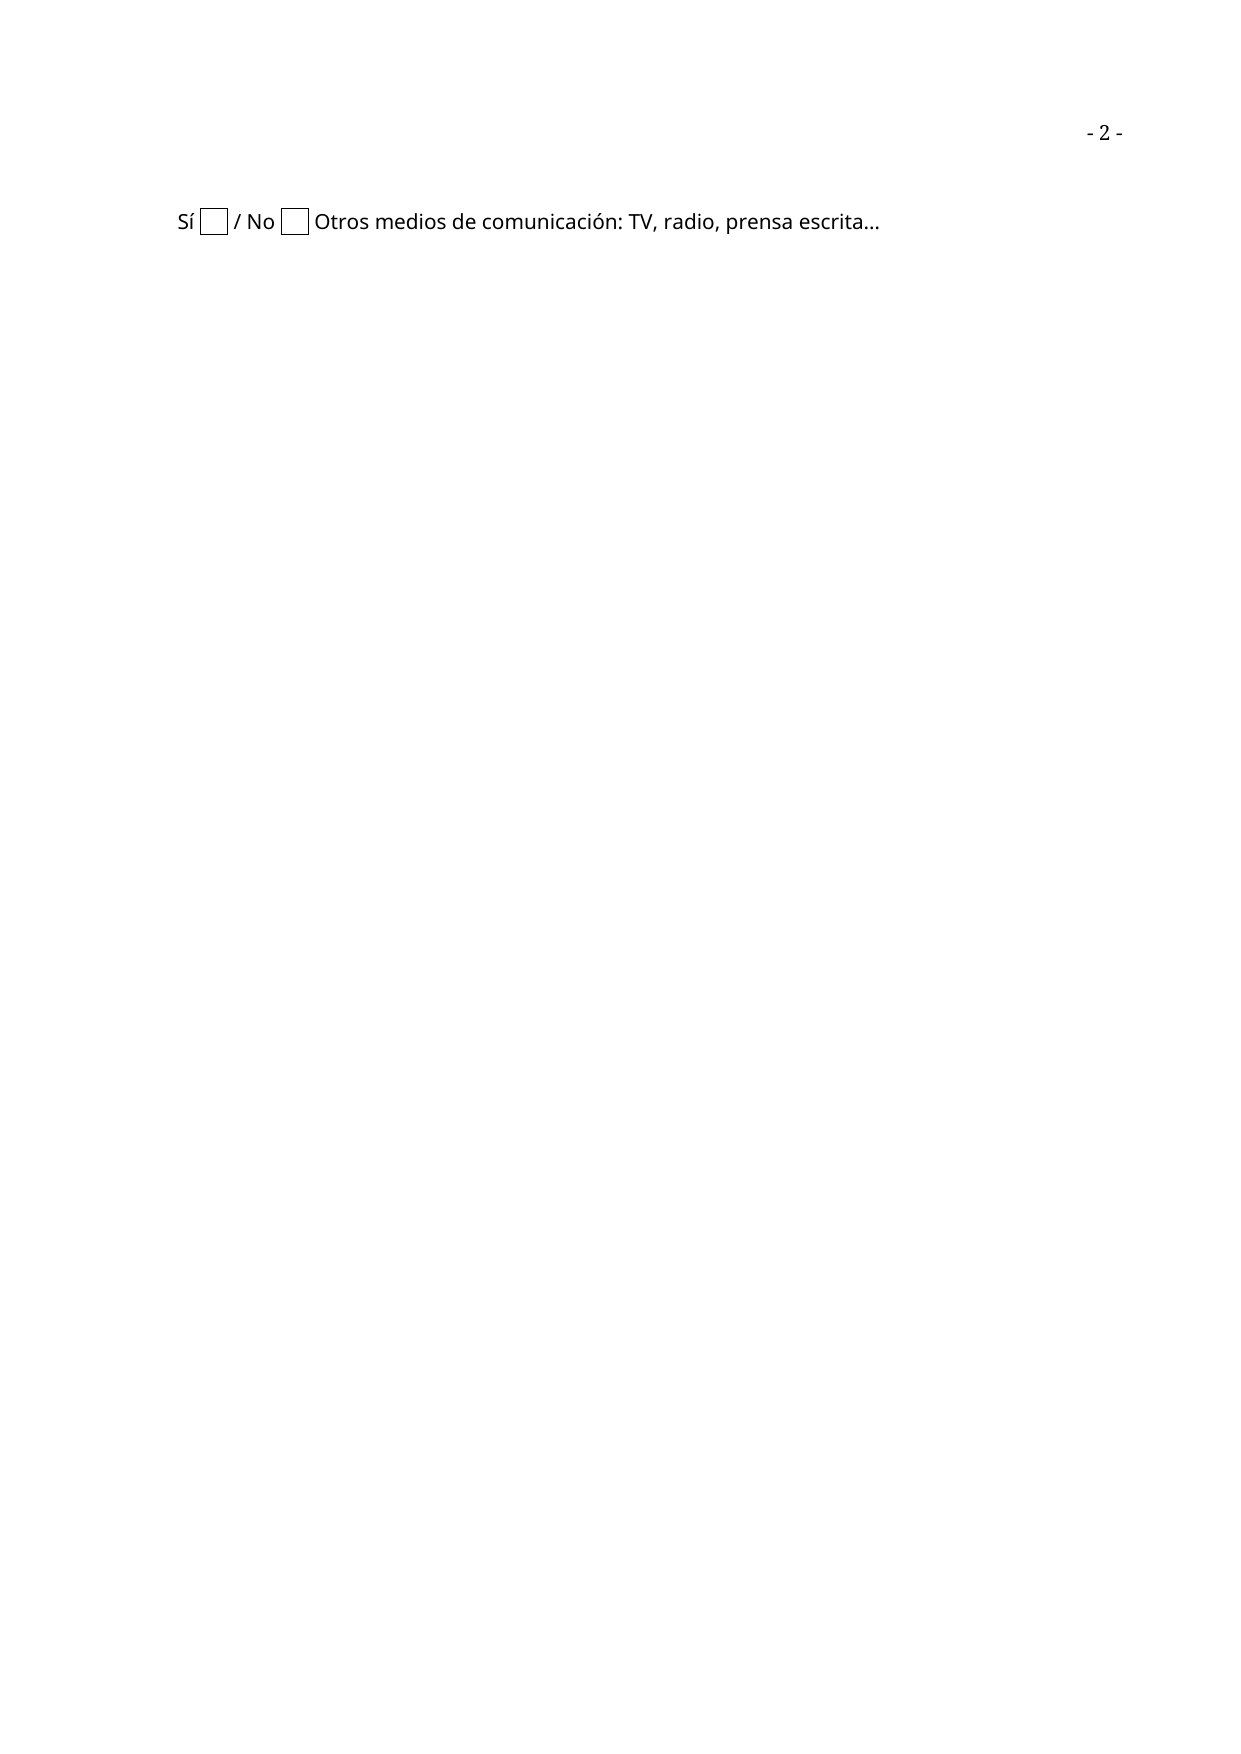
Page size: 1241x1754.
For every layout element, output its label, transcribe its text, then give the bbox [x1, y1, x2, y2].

text Sí / No Otros medios de comunicación: TV, radio, prensa escrita… [177, 207, 1122, 235]
